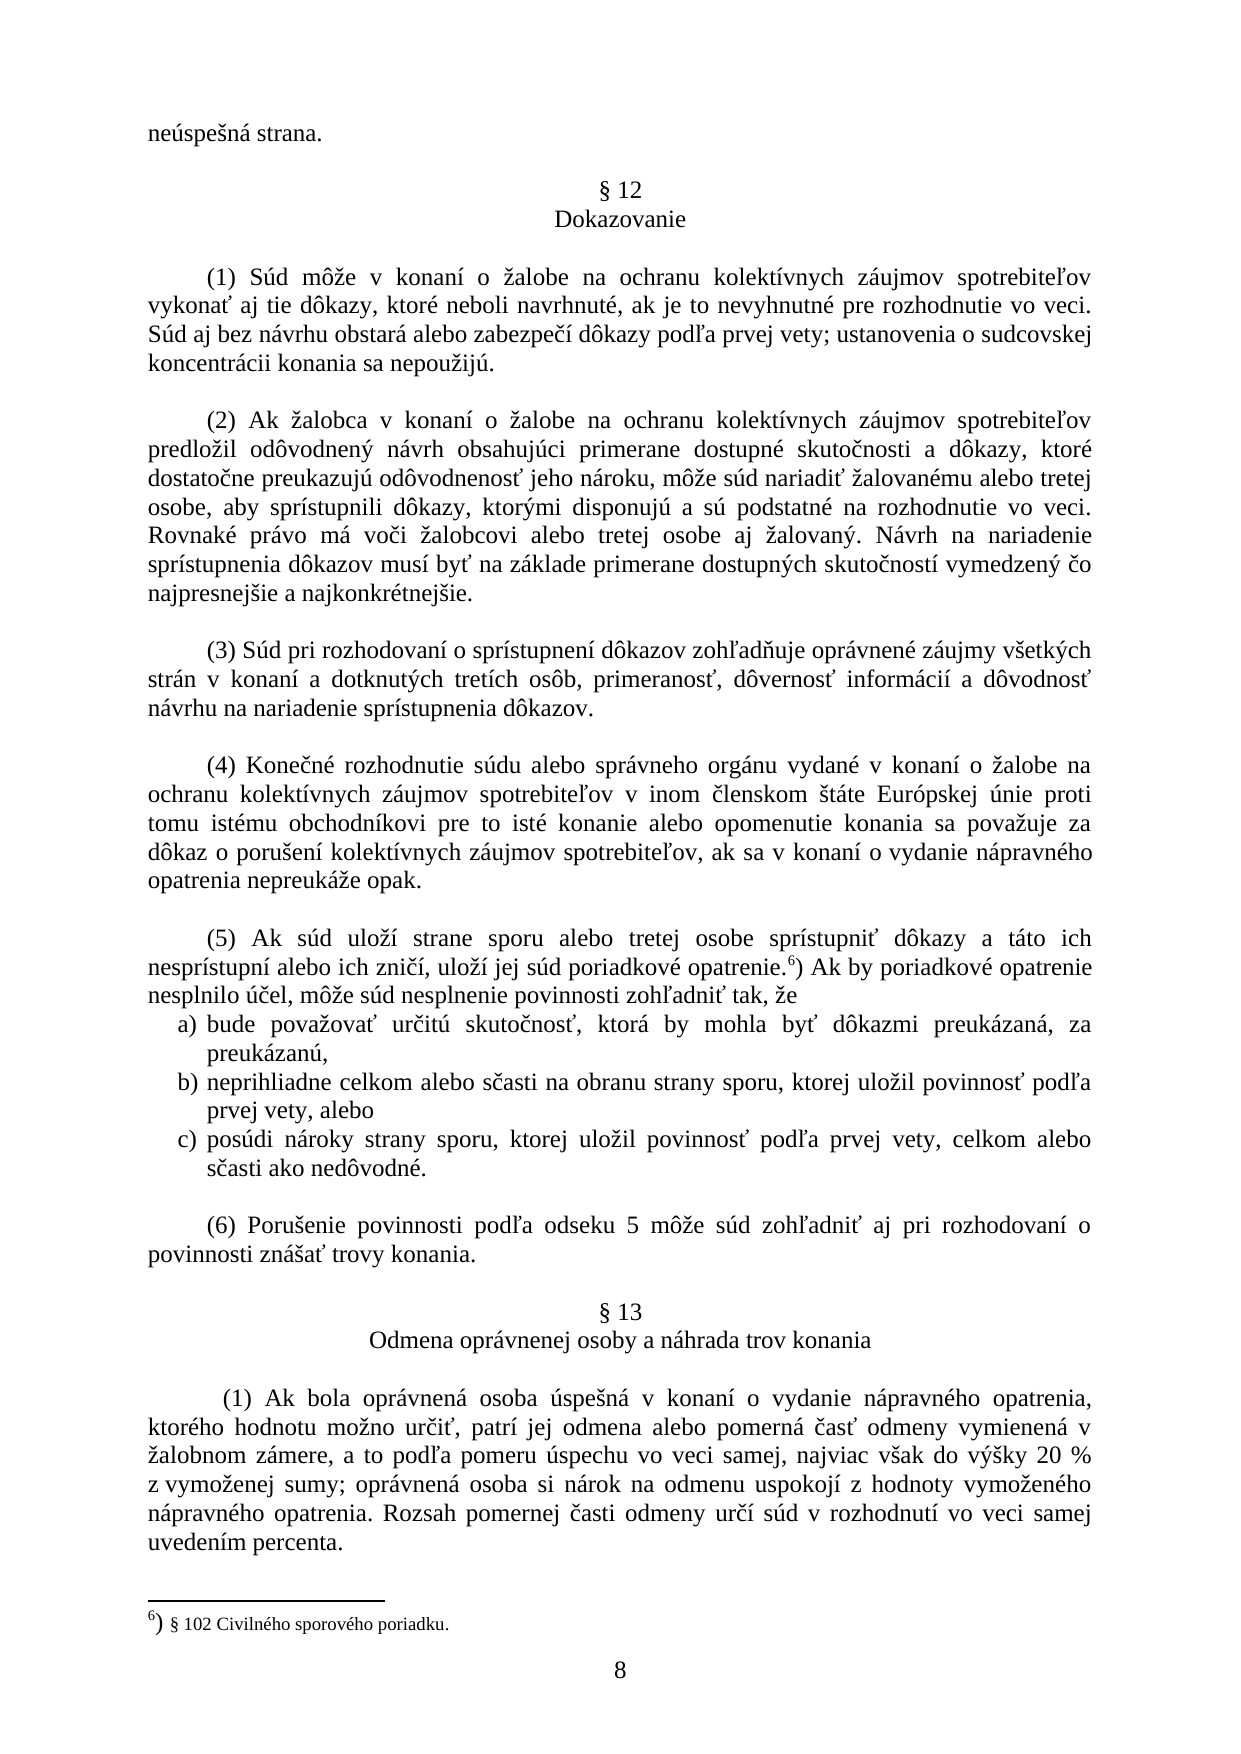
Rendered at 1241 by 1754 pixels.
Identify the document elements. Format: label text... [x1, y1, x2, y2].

text Dokazovanie [148, 204, 1093, 233]
text Odmena oprávnenej osoby a náhrada trov konania [148, 1326, 1093, 1354]
text (6) Porušenie povinnosti podľa odseku 5 môže súd zohľadniť aj pri rozhodovaní o povinnosti znášať trovy konania. [148, 1211, 1093, 1268]
text (3) Súd pri rozhodovaní o sprístupnení dôkazov zohľadňuje oprávnené záujmy všetkých strán v konaní a dotknutých tretích osôb, primeranosť, dôvernosť informácií a dôvodnosť návrhu na nariadenie sprístupnenia dôkazov. [148, 636, 1093, 722]
text (5) Ak súd uloží strane sporu alebo tretej osobe sprístupniť dôkazy a táto ich nesprístupní alebo ich zničí, uloží jej súd poriadkové opatrenie.) Ak by poriadkové opatrenie nesplnilo účel, môže súd nesplnenie povinnosti zohľadniť tak, že [148, 923, 1093, 1009]
list neprihliadne celkom alebo sčasti na obranu strany sporu, ktorej uložil povinnosť podľa prvej vety, alebo [177, 1067, 1093, 1124]
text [148, 118, 1093, 147]
text (4) Konečné rozhodnutie súdu alebo správneho orgánu vydané v konaní o žalobe na ochranu kolektívnych záujmov spotrebiteľov v inom členskom štáte Európskej únie proti tomu istému obchodníkovi pre to isté konanie alebo opomenutie konania sa považuje za dôkaz o porušení kolektívnych záujmov spotrebiteľov, ak sa v konaní o vydanie nápravného opatrenia nepreukáže opak. [148, 751, 1093, 894]
list posúdi nároky strany sporu, ktorej uložil povinnosť podľa prvej vety, celkom alebo sčasti ako nedôvodné. [177, 1124, 1093, 1182]
text (2) Ak žalobca v konaní o žalobe na ochranu kolektívnych záujmov spotrebiteľov predložil odôvodnený návrh obsahujúci primerane dostupné skutočnosti a dôkazy, ktoré dostatočne preukazujú odôvodnenosť jeho nároku, môže súd nariadiť žalovanému alebo tretej osobe, aby sprístupnili dôkazy, ktorými disponujú a sú podstatné na rozhodnutie vo veci. Rovnaké právo má voči žalobcovi alebo tretej osobe aj žalovaný. Návrh na nariadenie sprístupnenia dôkazov musí byť na základe primerane dostupných skutočností vymedzený čo najpresnejšie a najkonkrétnejšie. [148, 406, 1093, 607]
text (1) Súd môže v konaní o žalobe na ochranu kolektívnych záujmov spotrebiteľov vykonať aj tie dôkazy, ktoré neboli navrhnuté, ak je to nevyhnutné pre rozhodnutie vo veci. Súd aj bez návrhu obstará alebo zabezpečí dôkazy podľa prvej vety; ustanovenia o sudcovskej koncentrácii konania sa nepoužijú. [148, 262, 1093, 377]
text (1) Ak bola oprávnená osoba úspešná v konaní o vydanie nápravného opatrenia, ktorého hodnotu možno určiť, patrí jej odmena alebo pomerná časť odmeny vymienená v žalobnom zámere, a to podľa pomeru úspechu vo veci samej, najviac však do výšky 20 % z vymoženej sumy; oprávnená osoba si nárok na odmenu uspokojí z hodnoty vymoženého nápravného opatrenia. Rozsah pomernej časti odmeny určí súd v rozhodnutí vo veci samej uvedením percenta. [148, 1383, 1093, 1556]
text § 13 [148, 1297, 1093, 1326]
text § 12 [148, 176, 1093, 204]
list bude považovať určitú skutočnosť, ktorá by mohla byť dôkazmi preukázaná, za preukázanú, [177, 1009, 1093, 1067]
